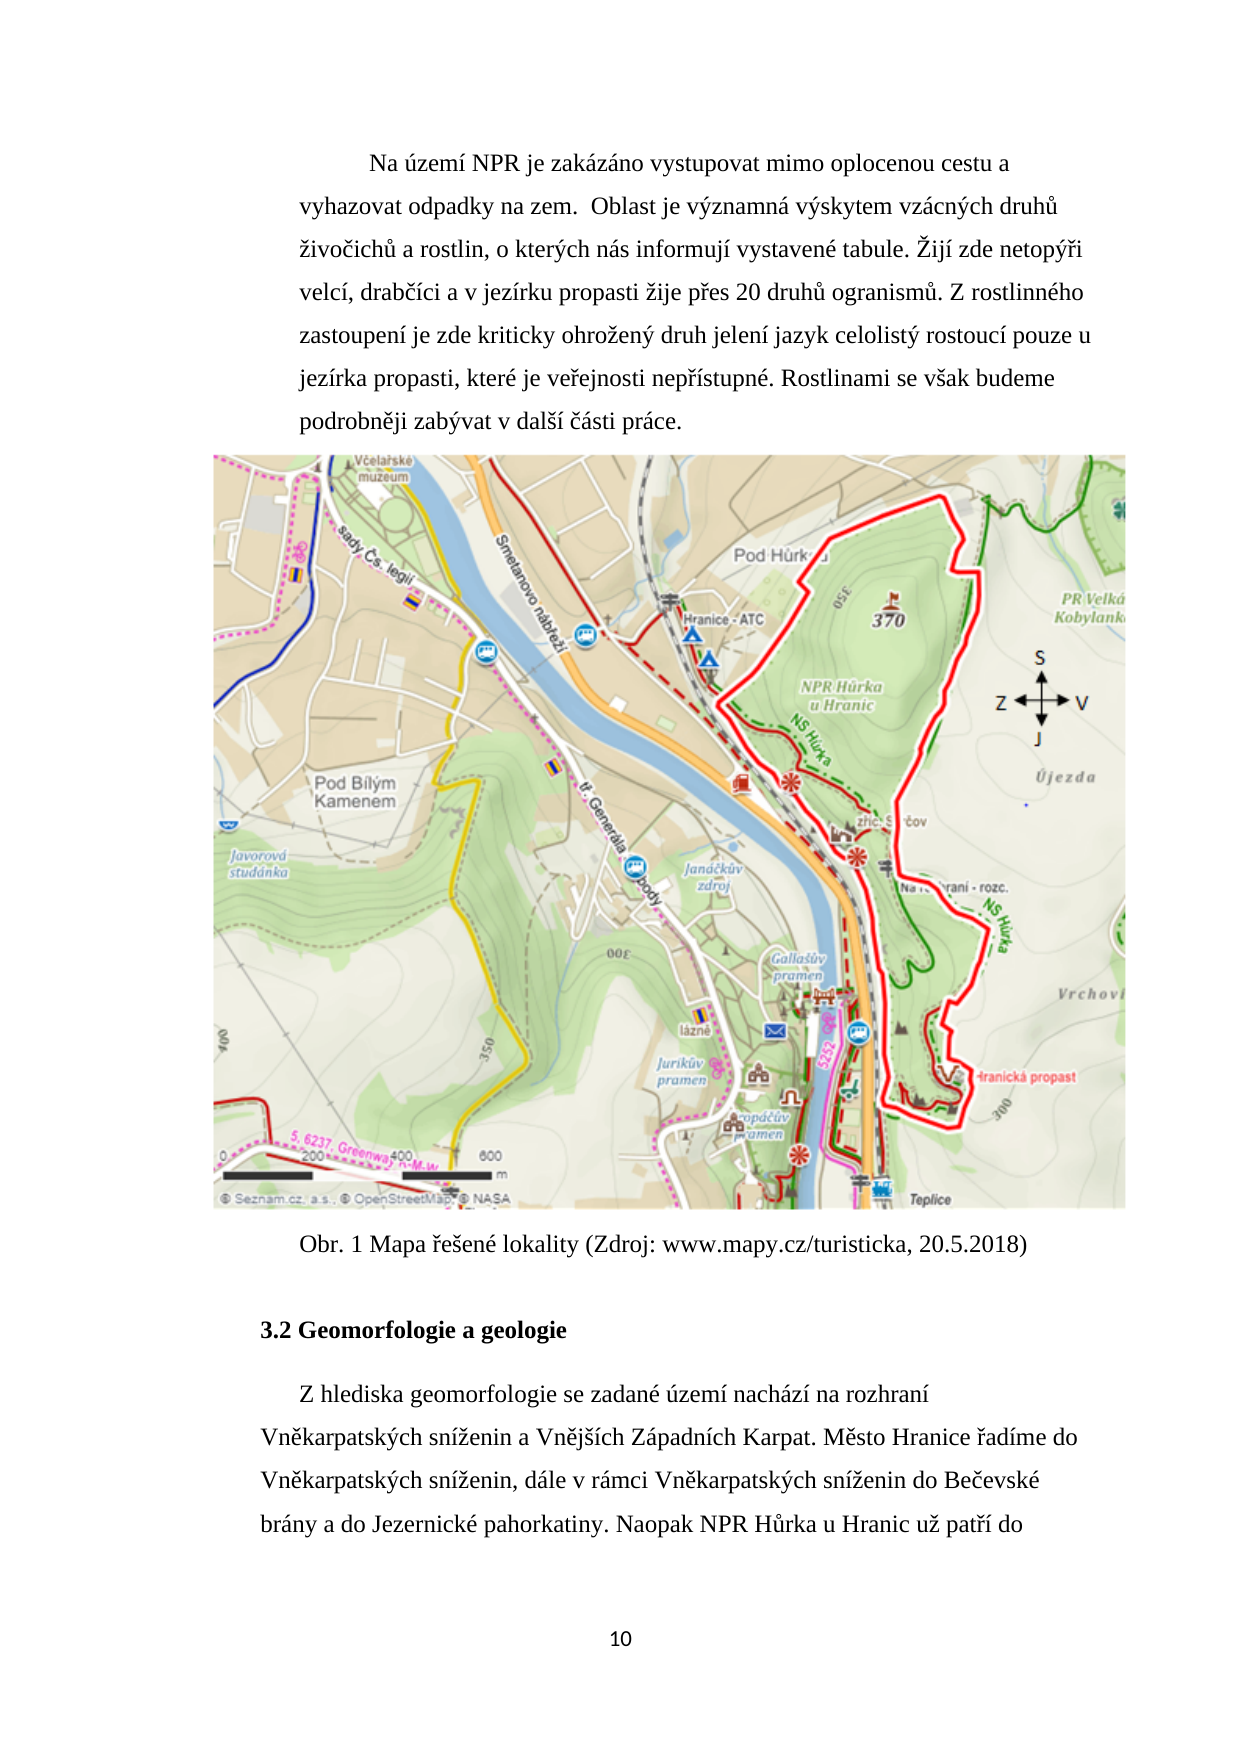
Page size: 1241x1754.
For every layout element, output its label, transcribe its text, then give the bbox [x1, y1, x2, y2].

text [260, 1379, 1093, 1537]
list Na území NPR je zakázáno vystupovat mimo oplocenou cestu a vyhazovat odpadky na zem. Oblast je významná výskytem vzácných druhů živočichů a rostlin, o kterých nás informují vystavené tabule. Žijí zde netopýři velcí, drabčíci a v jezírku propasti žije přes 20 druhů ogranismů. Z rostlinného zastoupení je zde kriticky ohrožený druh jelení jazyk celolistý rostoucí pouze u jezírka propasti, které je veřejnosti nepřístupné. Rostlinami se však budeme podrobněji zabývat v další části práce. [299, 148, 1093, 435]
list Obr. 1 Mapa řešené lokality (Zdroj: www.mapy.cz/turisticka, 20.5.2018) [299, 1229, 1093, 1258]
picture [206, 449, 1135, 1216]
list Geomorfologie a geologie [260, 1315, 1093, 1344]
